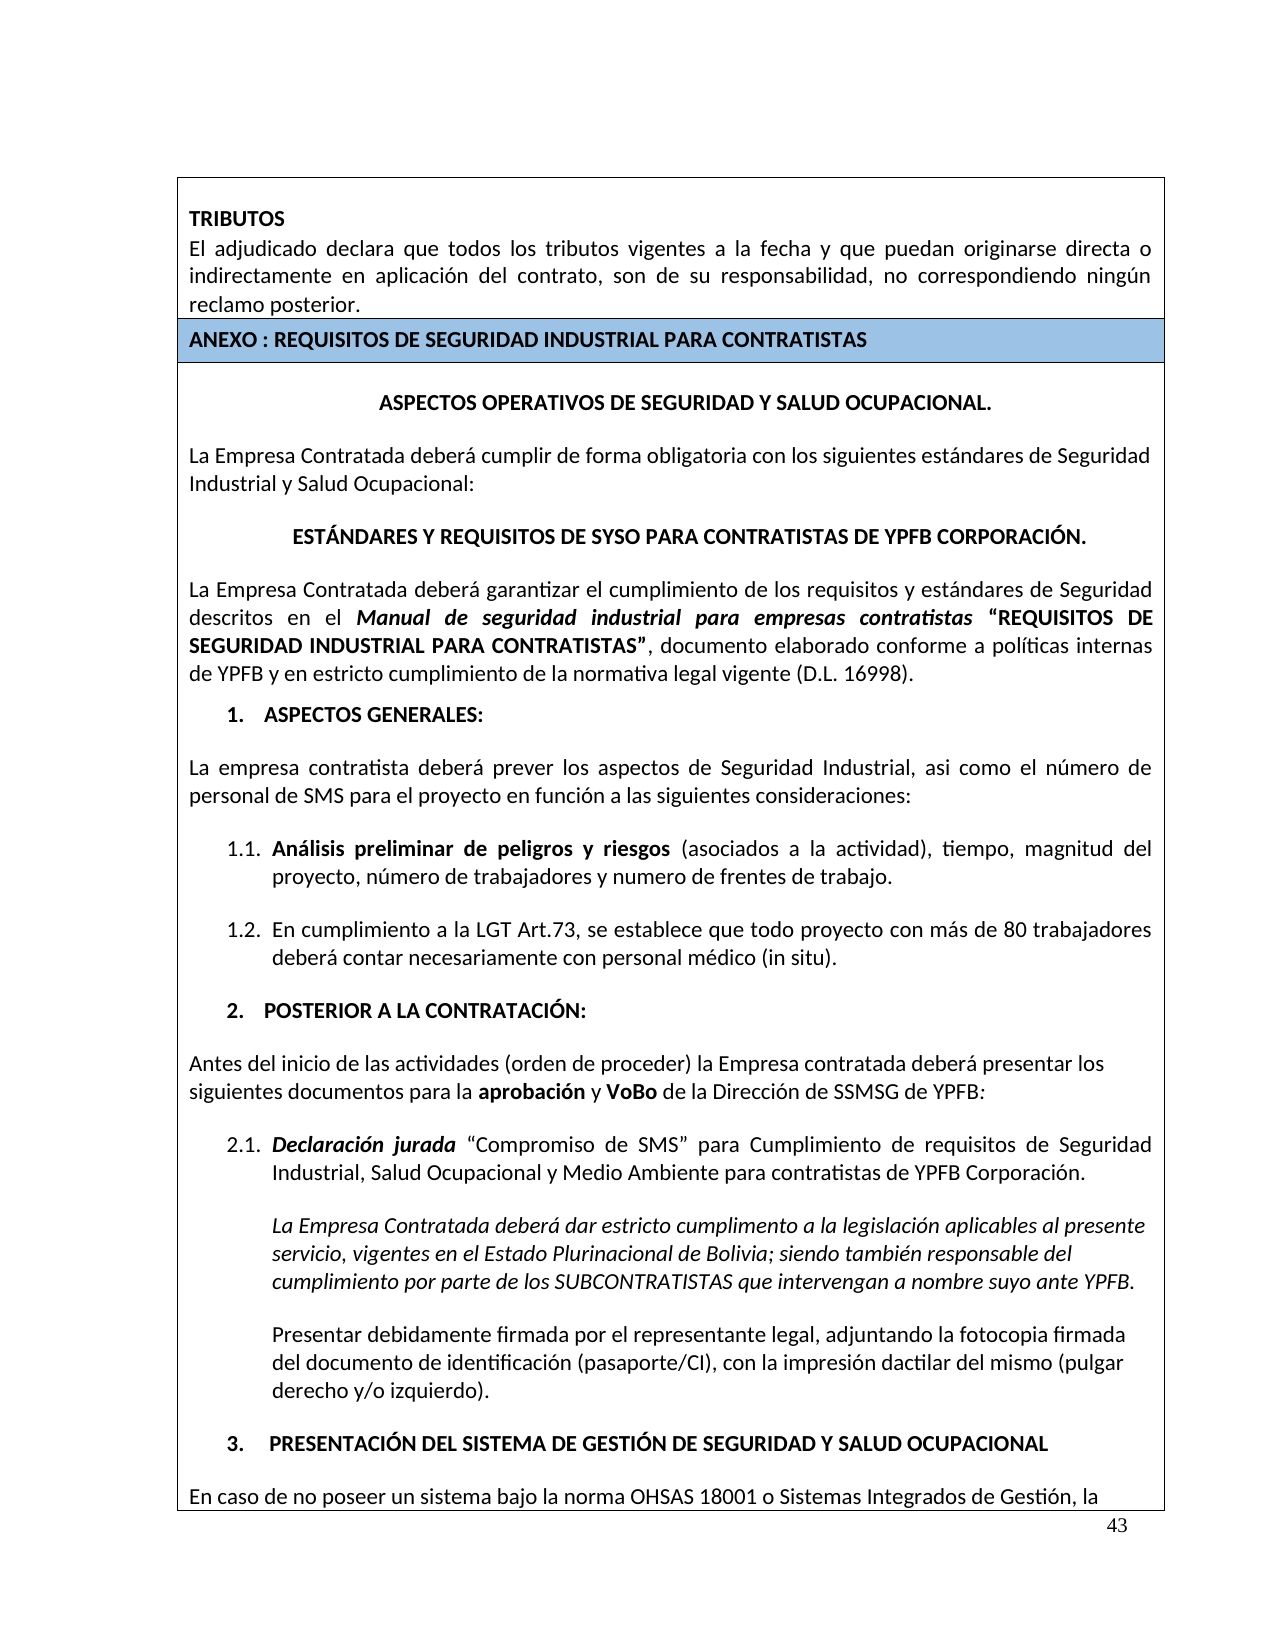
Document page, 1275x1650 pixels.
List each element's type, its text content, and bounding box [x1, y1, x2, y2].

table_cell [178, 363, 1164, 1510]
table_cell ANEXO : REQUISITOS DE SEGURIDAD INDUSTRIAL PARA CONTRATISTAS [178, 319, 1164, 362]
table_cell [178, 178, 1164, 318]
